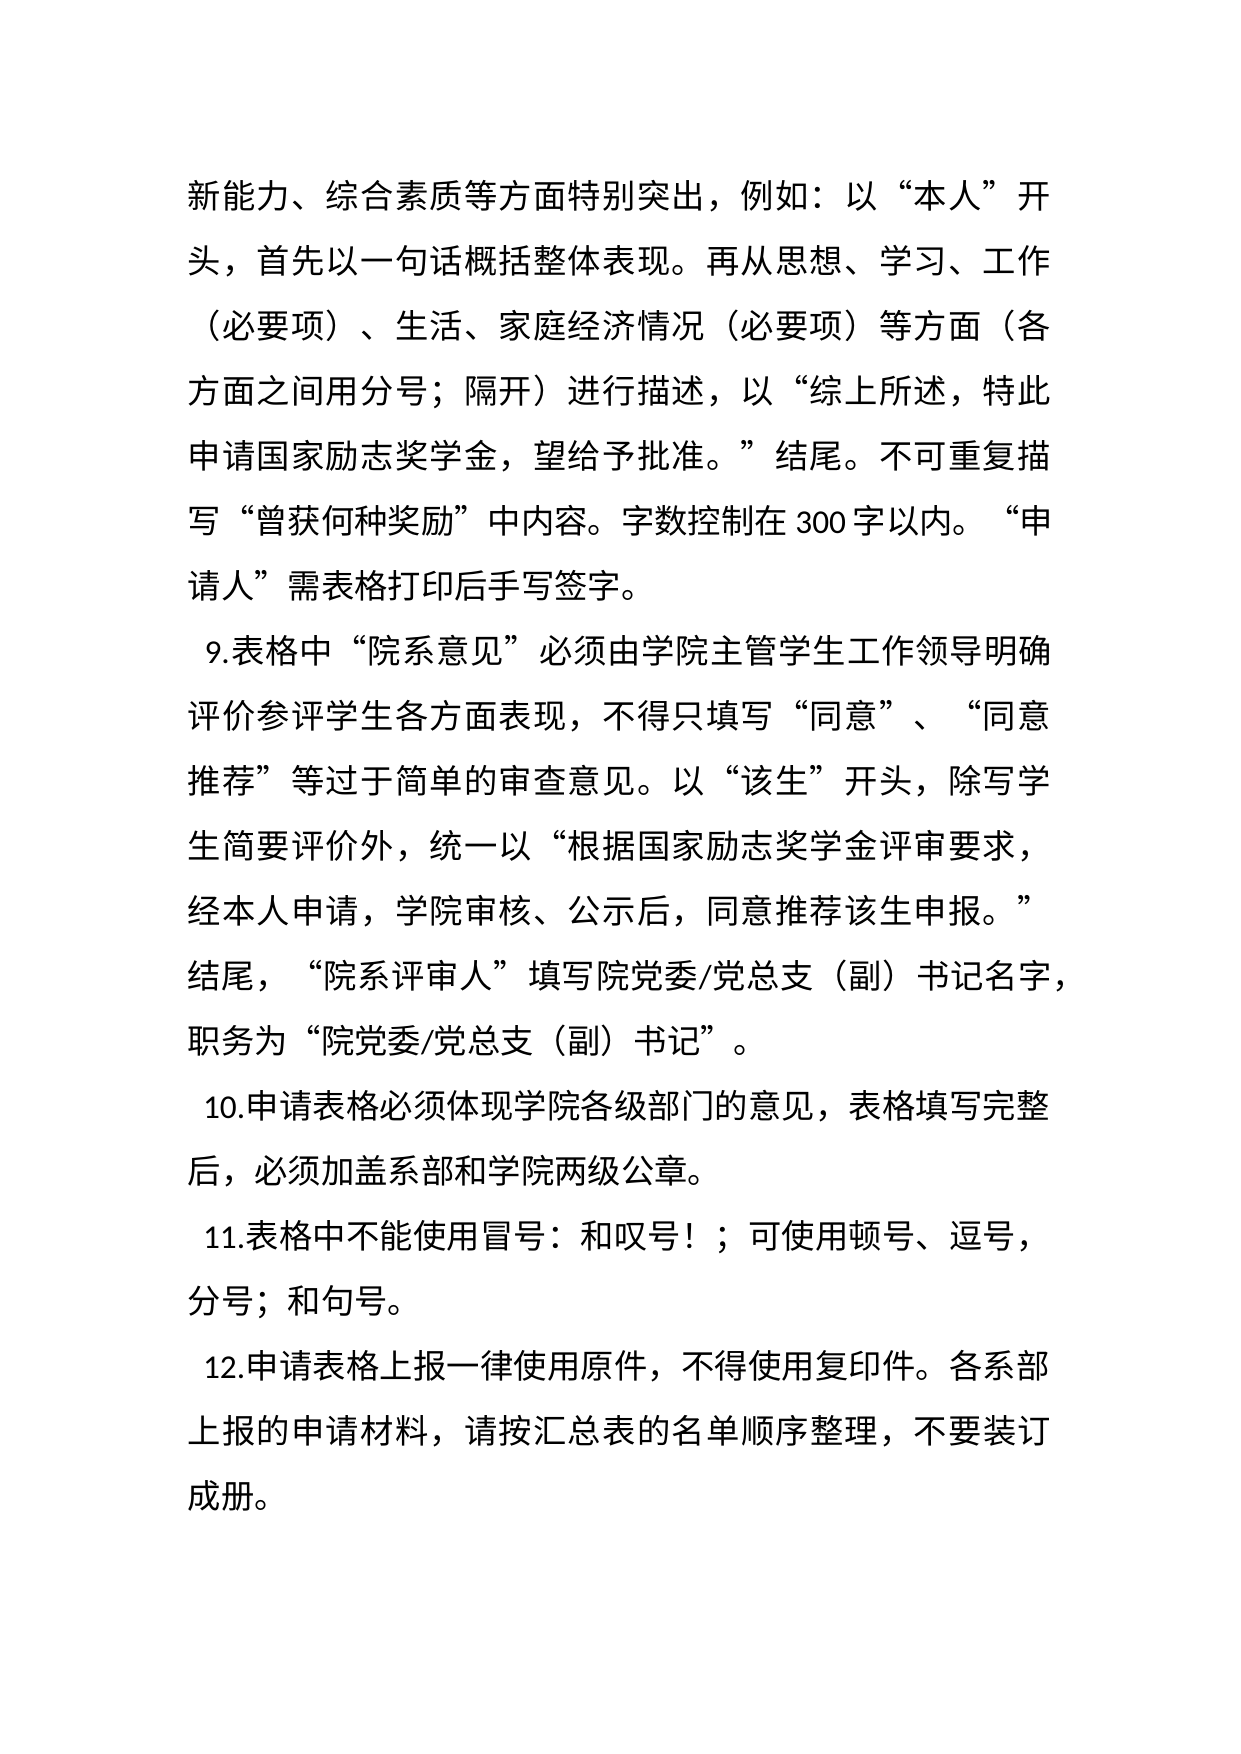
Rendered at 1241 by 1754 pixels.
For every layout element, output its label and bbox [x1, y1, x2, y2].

text [187, 162, 1053, 1559]
